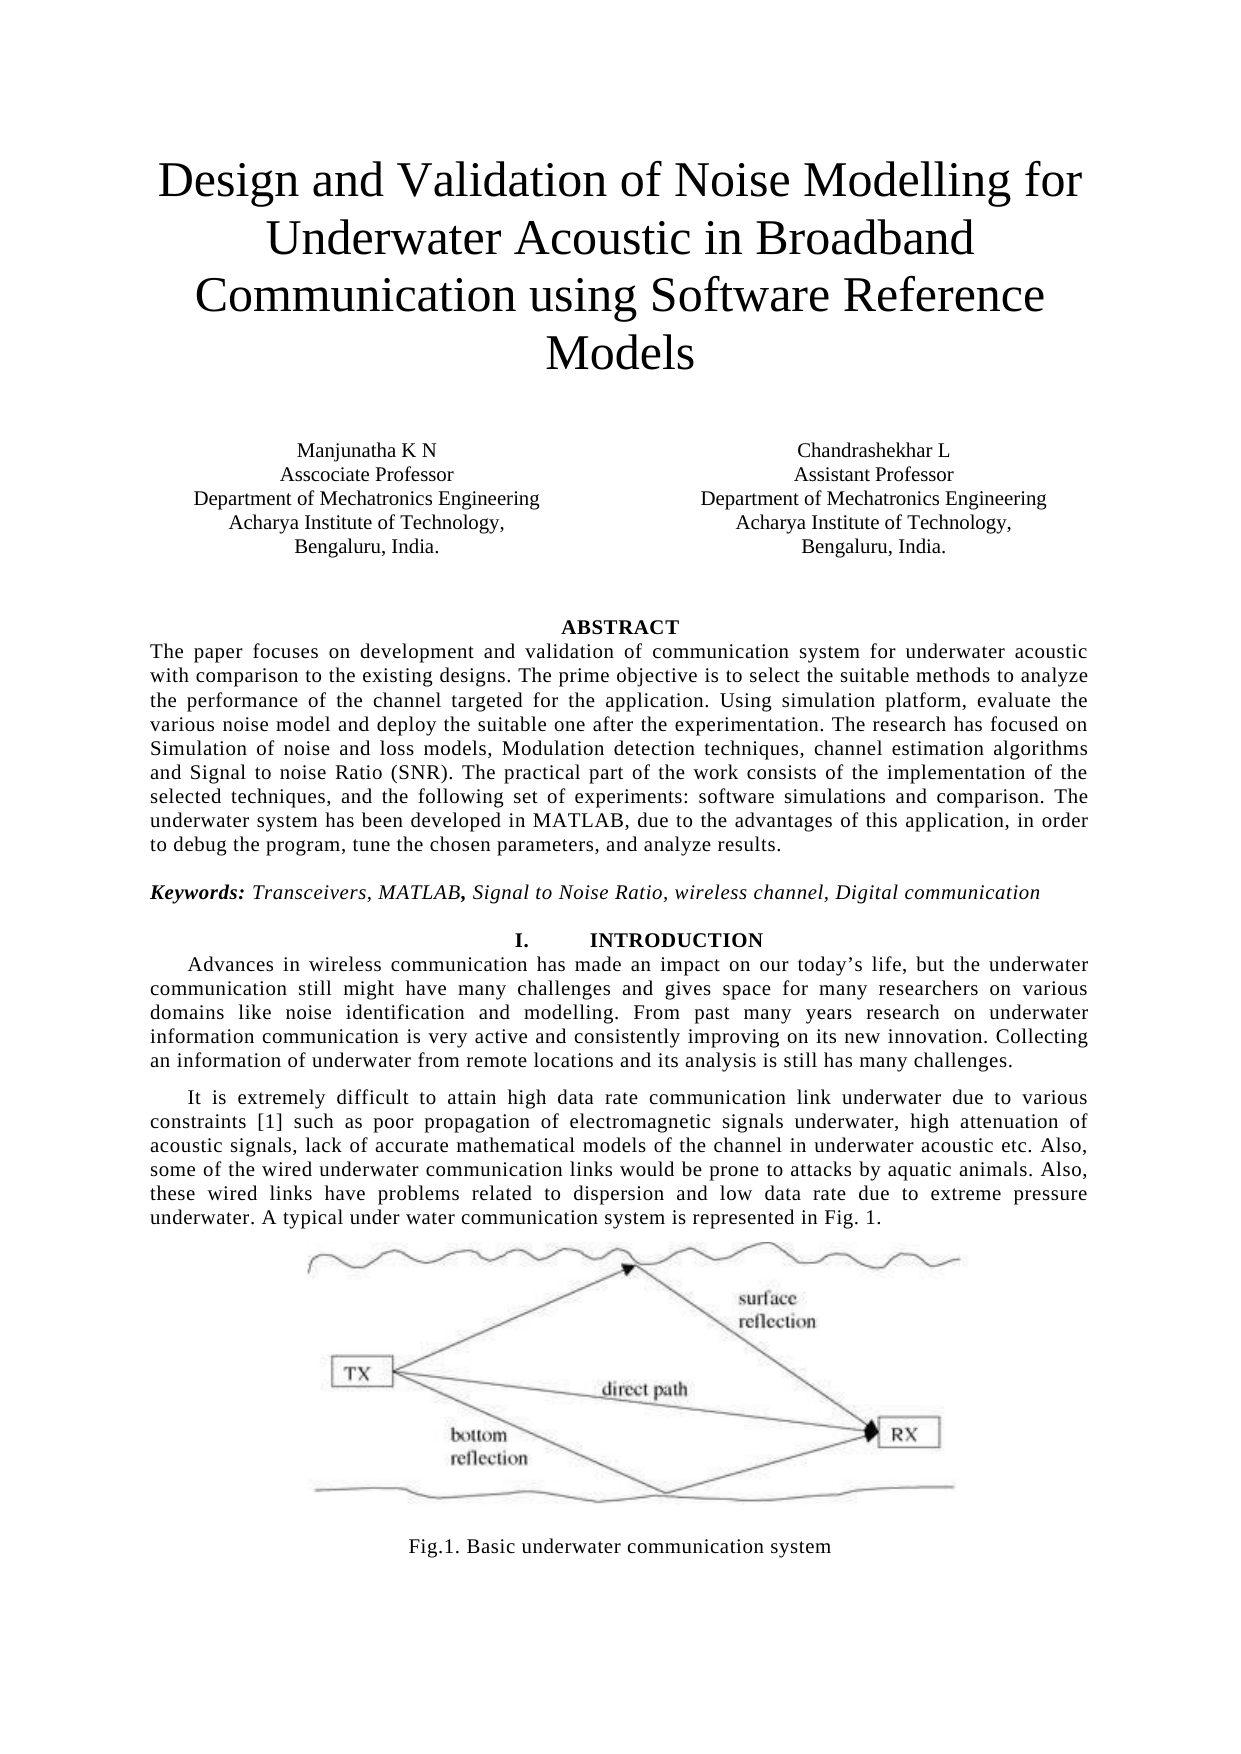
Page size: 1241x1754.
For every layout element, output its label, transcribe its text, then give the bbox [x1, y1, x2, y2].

text Department of Mechatronics Engineering [657, 486, 1090, 510]
text Manjunatha K N [150, 437, 583, 462]
text Acharya Institute of Technology, [150, 510, 583, 534]
text Keywords: Transceivers, MATLAB, Signal to Noise Ratio, wireless channel, Digital communication [150, 880, 1090, 904]
text Fig.1. Basic underwater communication system [150, 1534, 1090, 1558]
text Bengaluru, India. [150, 534, 583, 558]
text ABSTRACT [150, 615, 1090, 639]
text Chandrashekhar L [657, 437, 1090, 462]
text Bengaluru, India. [657, 534, 1090, 558]
text It is extremely difficult to attain high data rate communication link underwater due to various constraints [1] such as poor propagation of electromagnetic signals underwater, high attenuation of acoustic signals, lack of accurate mathematical models of the channel in underwater acoustic etc. Also, some of the wired underwater communication links would be prone to attacks by aquatic animals. Also, these wired links have problems related to dispersion and low data rate due to extreme pressure underwater. A typical under water communication system is represented in Fig. 1. [150, 1085, 1090, 1229]
text Advances in wireless communication has made an impact on our today’s life, but the underwater communication still might have many challenges and gives space for many researchers on various domains like noise identification and modelling. From past many years research on underwater information communication is very active and consistently improving on its new innovation. Collecting an information of underwater from remote locations and its analysis is still has many challenges. [150, 952, 1090, 1072]
picture [258, 1242, 982, 1511]
text The paper focuses on development and validation of communication system for underwater acoustic with comparison to the existing designs. The prime objective is to select the suitable methods to analyze the performance of the channel targeted for the application. Using simulation platform, evaluate the various noise model and deploy the suitable one after the experimentation. The research has focused on Simulation of noise and loss models, Modulation detection techniques, channel estimation algorithms and Signal to noise Ratio (SNR). The practical part of the work consists of the implementation of the selected techniques, and the following set of experiments: software simulations and comparison. The underwater system has been developed in MATLAB, due to the advantages of this application, in order to debug the program, tune the chosen parameters, and analyze results. [150, 639, 1090, 856]
text Assistant Professor [657, 462, 1090, 486]
text Acharya Institute of Technology, [657, 510, 1090, 534]
text Asscociate Professor [150, 462, 583, 486]
list INTRODUCTION [187, 928, 1090, 952]
text Department of Mechatronics Engineering [150, 486, 583, 510]
title Design and Validation of Noise Modelling for Underwater Acoustic in Broadband Communication using Software Reference Models [150, 150, 1090, 380]
